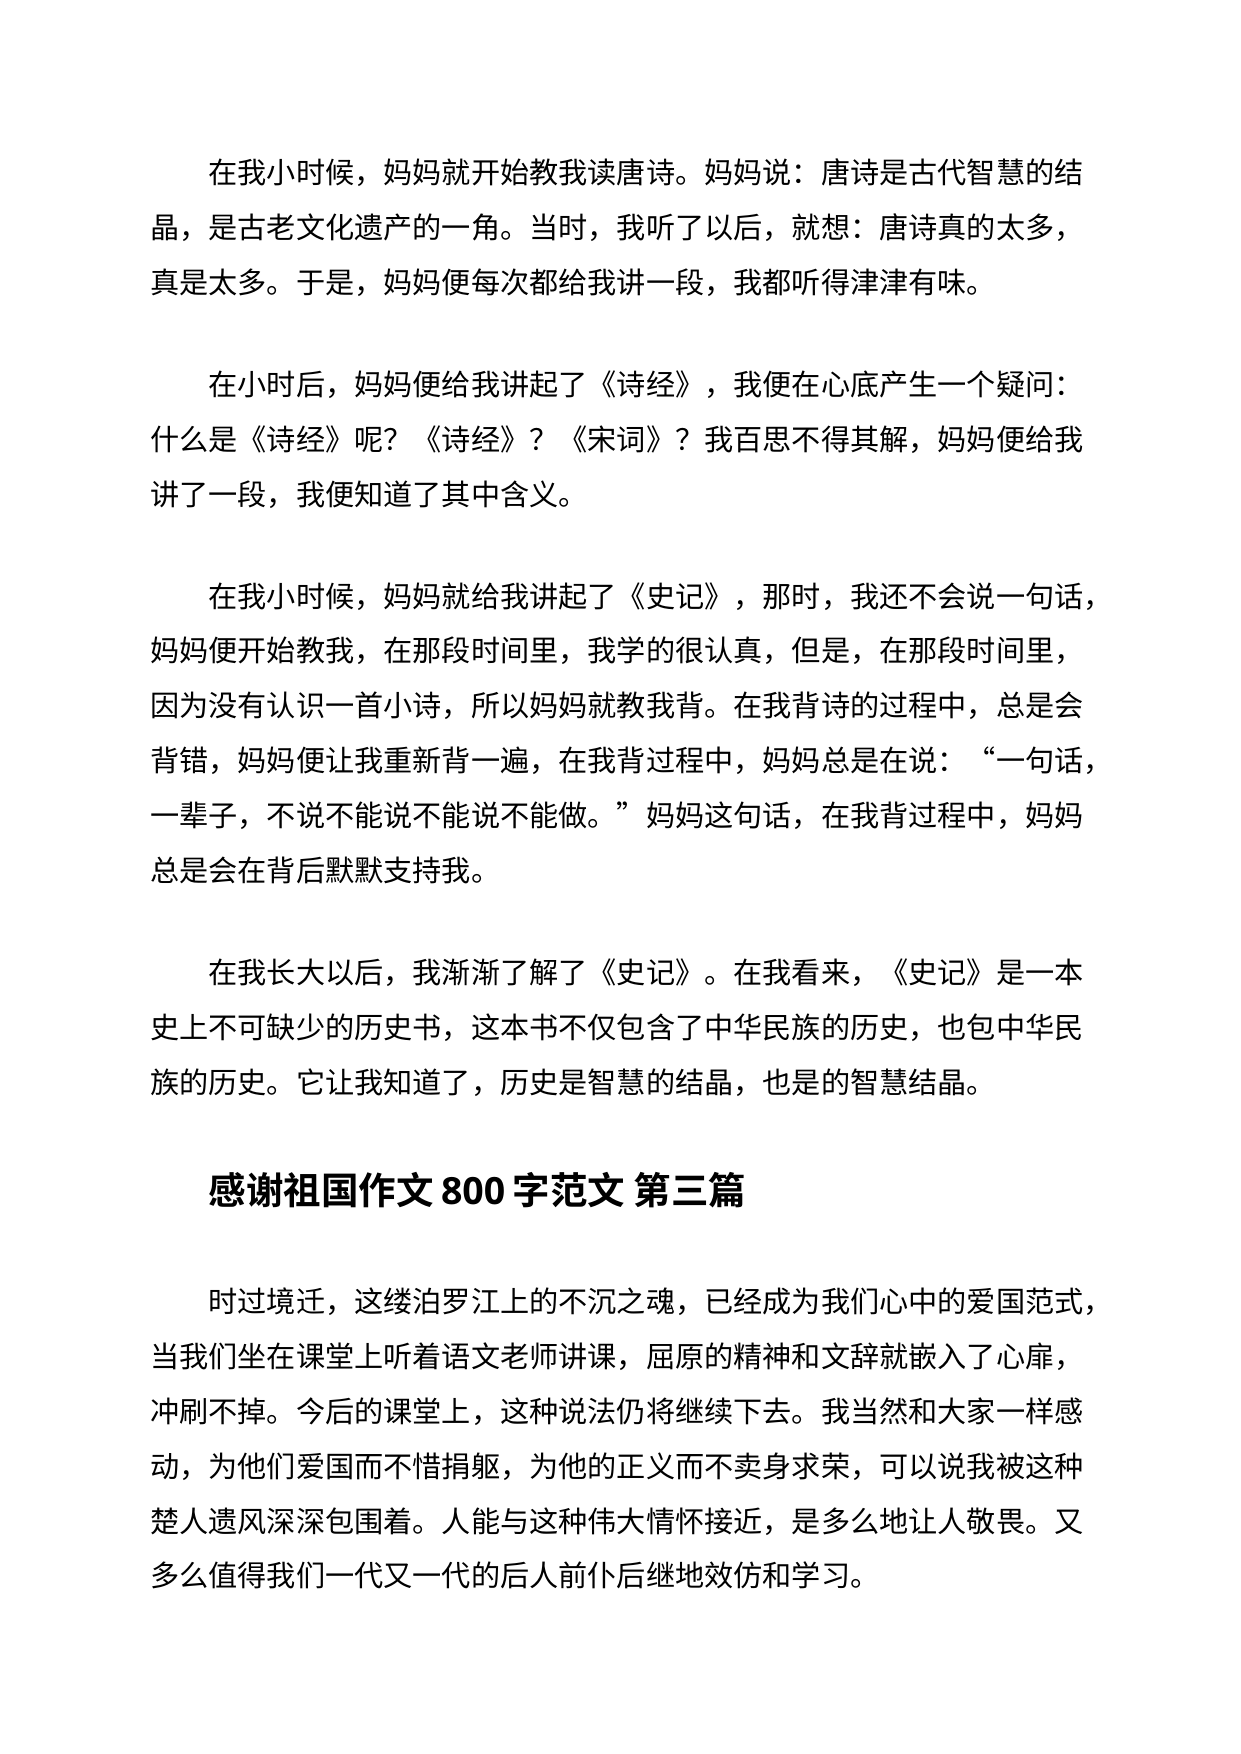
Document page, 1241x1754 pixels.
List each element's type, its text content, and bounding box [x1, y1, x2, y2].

text 在小时后，妈妈便给我讲起了《诗经》，我便在心底产生一个疑问：什么是《诗经》呢？《诗经》？《宋词》？我百思不得其解，妈妈便给我讲了一段，我便知道了其中含义。 [150, 362, 1090, 514]
text 时过境迁，这缕泊罗江上的不沉之魂，已经成为我们心中的爱国范式，当我们坐在课堂上听着语文老师讲课，屈原的精神和文辞就嵌入了心扉，冲刷不掉。今后的课堂上，这种说法仍将继续下去。我当然和大家一样感动，为他们爱国而不惜捐躯，为他的正义而不卖身求荣，可以说我被这种楚人遗风深深包围着。人能与这种伟大情怀接近，是多么地让人敬畏。又多么值得我们一代又一代的后人前仆后继地效仿和学习。 [150, 1278, 1090, 1595]
text 感谢祖国作文800字范文 第三篇 [150, 1161, 1090, 1215]
text 在我小时候，妈妈就给我讲起了《史记》，那时，我还不会说一句话，妈妈便开始教我，在那段时间里，我学的很认真，但是，在那段时间里，因为没有认识一首小诗，所以妈妈就教我背。在我背诗的过程中，总是会背错，妈妈便让我重新背一遍，在我背过程中，妈妈总是在说：“一句话，一辈子，不说不能说不能说不能做。”妈妈这句话，在我背过程中，妈妈总是会在背后默默支持我。 [150, 573, 1090, 890]
text 在我长大以后，我渐渐了解了《史记》。在我看来，《史记》是一本史上不可缺少的历史书，这本书不仅包含了中华民族的历史，也包中华民族的历史。它让我知道了，历史是智慧的结晶，也是的智慧结晶。 [150, 949, 1090, 1101]
text 在我小时候，妈妈就开始教我读唐诗。妈妈说：唐诗是古代智慧的结晶，是古老文化遗产的一角。当时，我听了以后，就想：唐诗真的太多，真是太多。于是，妈妈便每次都给我讲一段，我都听得津津有味。 [150, 150, 1090, 302]
